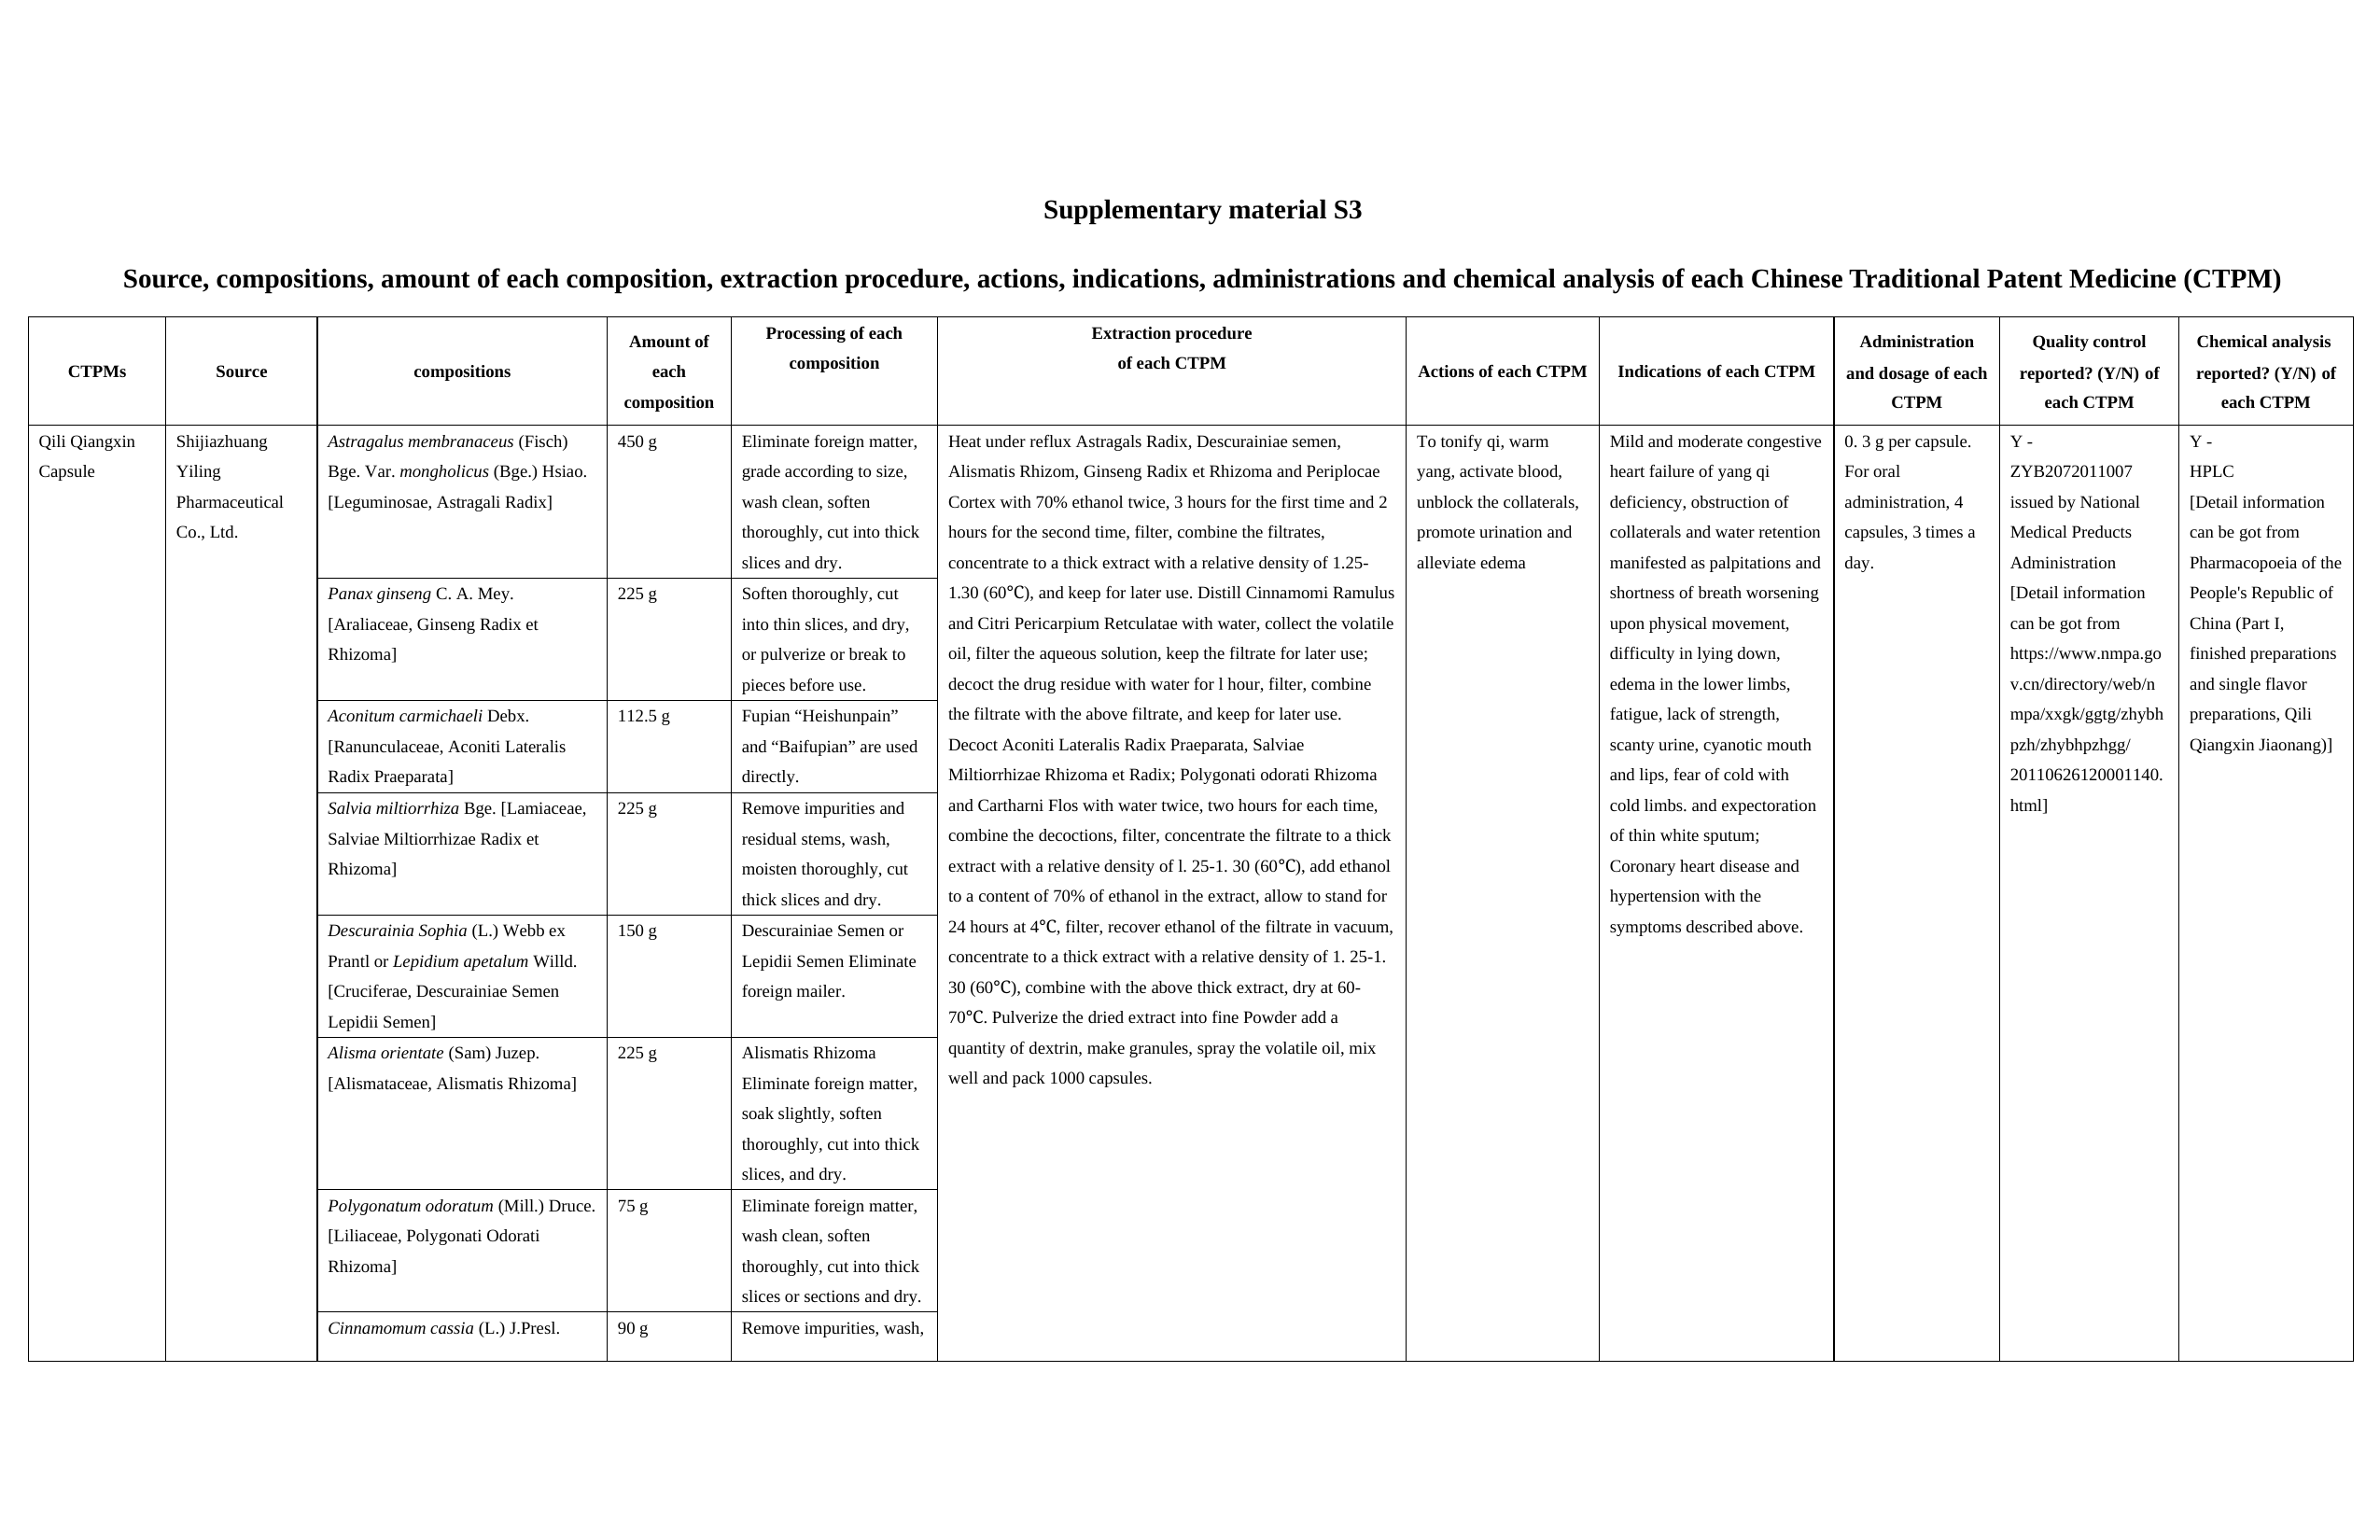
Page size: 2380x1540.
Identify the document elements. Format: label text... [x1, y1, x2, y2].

table_header Amount of each composition [608, 317, 731, 425]
table_cell Heat under reflux Astragals Radix, Descurainiae semen, Alismatis Rhizom, Ginseng Radix et Rhizoma and Periplocae Cortex with 70% ethanol twice, 3 hours for the first time and 2 hours for the second time, filter, combine the filtrates, concentrate to a thick extract with a relative density of 1.25-1.30 (60℃), and keep for later use. Distill Cinnamomi Ramulus and Citri Pericarpium Retculatae with water, collect the volatile oil, filter the aqueous solution, keep the filtrate for later use; decoct the drug residue with water for l hour, filter, combine the filtrate with the above filtrate, and keep for later use. Decoct Aconiti Lateralis Radix Praeparata, Salviae Miltiorrhizae Rhizoma et Radix; Polygonati odorati Rhizoma and Cartharni Flos with water twice, two hours for each time, combine the decoctions, filter, concentrate the filtrate to a thick extract with a relative density of l. 25-1. 30 (60℃), add ethanol to a content of 70% of ethanol in the extract, allow to stand for 24 hours at 4℃, filter, recover ethanol of the filtrate in vacuum, concentrate to a thick extract with a relative density of 1. 25-1. 30 (60℃), combine with the above thick extract, dry at 60-70℃. Pulverize the dried extract into fine Powder add a quantity of dextrin, make granules, spray the volatile oil, mix well and pack 1000 capsules. [938, 426, 1406, 1361]
table_cell Eliminate foreign matter, grade according to size, wash clean, soften thoroughly, cut into thick slices and dry. [732, 426, 937, 578]
table_cell Panax ginseng C. A. Mey. [Araliaceae, Ginseng Radix et Rhizoma] [318, 579, 607, 700]
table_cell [732, 1312, 937, 1361]
table_header Extraction procedure of each CTPM [938, 317, 1406, 425]
table_cell Polygonatum odoratum (Mill.) Druce. [Liliaceae, Polygonati Odorati Rhizoma] [318, 1190, 607, 1311]
table_cell 75 g [608, 1190, 731, 1311]
table_cell 450 g [608, 426, 731, 578]
table_header CTPMs [29, 317, 165, 425]
table_cell Shijiazhuang Yiling Pharmaceutical Co., Ltd. [166, 426, 316, 1361]
text Supplementary material S3 [63, 178, 2344, 239]
table_header Actions of each CTPM [1407, 317, 1599, 425]
table_cell Y - HPLC [Detail information can be got from Pharmacopoeia of the People's Republic of China (Part I, finished preparations and single flavor preparations, Qili Qiangxin Jiaonang)] [2179, 426, 2353, 1361]
table_cell Qili Qiangxin Capsule [29, 426, 165, 1361]
table_cell 225 g [608, 579, 731, 700]
table_cell 112.5 g [608, 701, 731, 791]
table_cell Aconitum carmichaeli Debx. [Ranunculaceae, Aconiti Lateralis Radix Praeparata] [318, 701, 607, 791]
table_header Quality control reported? (Y/N) of each CTPM [2000, 317, 2178, 425]
table_header Processing of each composition [732, 317, 937, 425]
table_cell Alismatis Rhizoma Eliminate foreign matter, soak slightly, soften thoroughly, cut into thick slices, and dry. [732, 1038, 937, 1189]
table_cell 0. 3 g per capsule. For oral administration, 4 capsules, 3 times a day. [1835, 426, 1999, 1361]
table_cell Salvia miltiorrhiza Bge. [Lamiaceae, Salviae Miltiorrhizae Radix et Rhizoma] [318, 793, 607, 914]
table_cell Mild and moderate congestive heart failure of yang qi deficiency, obstruction of collaterals and water retention manifested as palpitations and shortness of breath worsening upon physical movement, difficulty in lying down, edema in the lower limbs, fatigue, lack of strength, scanty urine, cyanotic mouth and lips, fear of cold with cold limbs. and expectoration of thin white sputum; Coronary heart disease and hypertension with the symptoms described above. [1600, 426, 1833, 1361]
table_cell Fupian “Heishunpain” and “Baifupian” are used directly. [732, 701, 937, 791]
table_cell Soften thoroughly, cut into thin slices, and dry, or pulverize or break to pieces before use. [732, 579, 937, 700]
table_cell Y - ZYB2072011007 issued by National Medical Preducts Administration [Detail information can be got from https://www.nmpa.gov.cn/directory/web/nmpa/xxgk/ggtg/zhybhpzh/zhybhpzhgg/20110626120001140.html] [2000, 426, 2178, 1361]
text Source, compositions, amount of each composition, extraction procedure, actions, indications, administrations and chemical analysis of each Chinese Traditional Patent Medicine (CTPM) [63, 247, 2344, 308]
table_cell 150 g [608, 916, 731, 1037]
table_cell Eliminate foreign matter, wash clean, soften thoroughly, cut into thick slices or sections and dry. [732, 1190, 937, 1311]
table_cell 225 g [608, 1038, 731, 1189]
table_cell Astragalus membranaceus (Fisch) Bge. Var. mongholicus (Bge.) Hsiao. [Leguminosae, Astragali Radix] [318, 426, 607, 578]
table_header Administration and dosage of each CTPM [1835, 317, 1999, 425]
table_cell To tonify qi, warm yang, activate blood, unblock the collaterals, promote urination and alleviate edema [1407, 426, 1599, 1361]
table_header Source [166, 317, 316, 425]
table_cell 90 g [608, 1312, 731, 1361]
table_cell Descurainiae Semen or Lepidii Semen Eliminate foreign mailer. [732, 916, 937, 1037]
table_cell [318, 1312, 607, 1361]
table_header compositions [318, 317, 607, 425]
table_cell Remove impurities and residual stems, wash, moisten thoroughly, cut thick slices and dry. [732, 793, 937, 914]
table_header Chemical analysis reported? (Y/N) of each CTPM [2179, 317, 2353, 425]
table_header Indications of each CTPM [1600, 317, 1833, 425]
table_cell Descurainia Sophia (L.) Webb ex Prantl or Lepidium apetalum Willd. [Cruciferae, Descurainiae Semen Lepidii Semen] [318, 916, 607, 1037]
table_cell 225 g [608, 793, 731, 914]
table_cell Alisma orientate (Sam) Juzep. [Alismataceae, Alismatis Rhizoma] [318, 1038, 607, 1189]
